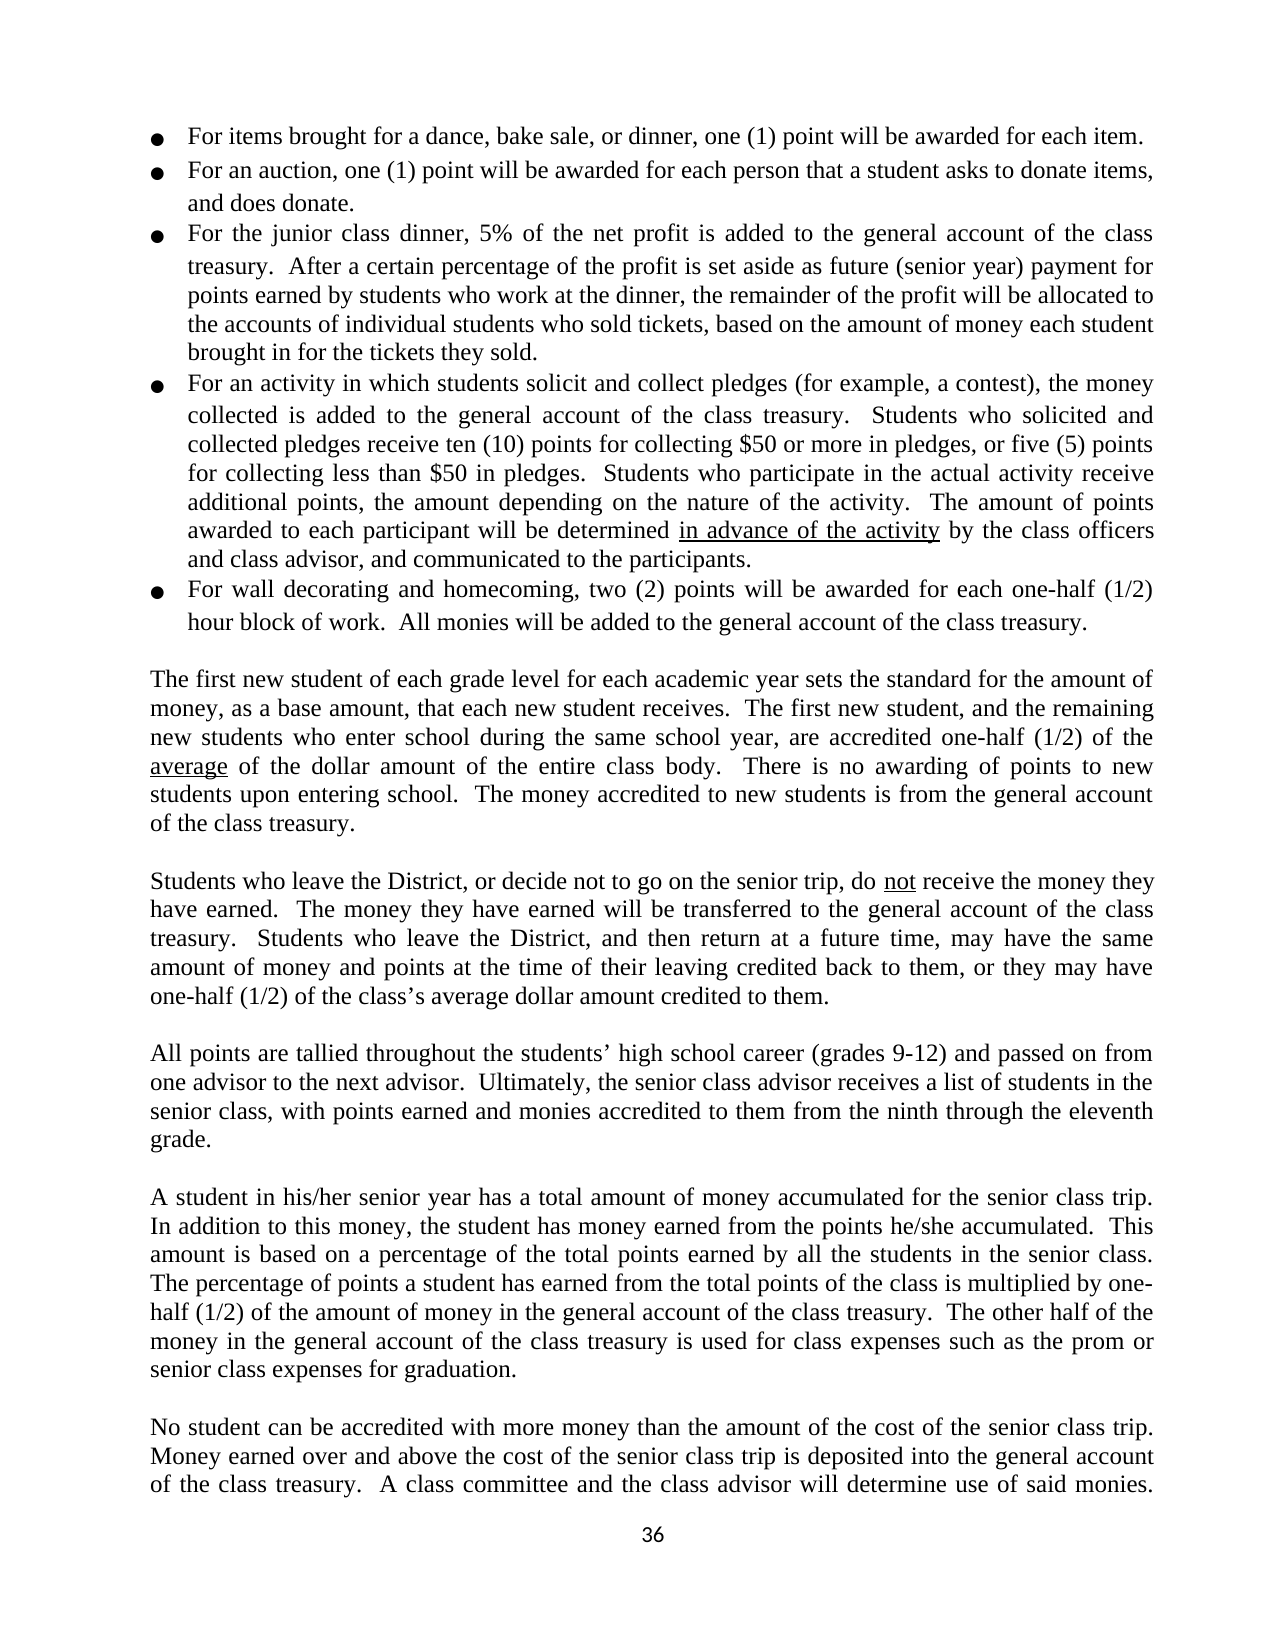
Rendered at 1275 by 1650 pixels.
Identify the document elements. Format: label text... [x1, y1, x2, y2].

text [150, 1412, 1155, 1498]
text Students who leave the District, or decide not to go on the senior trip, do not receive the money they have earned. The money they have earned will be transferred to the general account of the class treasury. Students who leave the District, and then return at a future time, may have the same amount of money and points at the time of their leaving credited back to them, or they may have one-half (1/2) of the class’s average dollar amount credited to them. [150, 866, 1155, 1009]
list For wall decorating and homecoming, two (2) points will be awarded for each one-half (1/2) hour block of work. All monies will be added to the general account of the class treasury. [150, 573, 1155, 636]
list For items brought for a dance, bake sale, or dinner, one (1) point will be awarded for each item. [150, 120, 1155, 154]
text All points are tallied throughout the students’ high school career (grades 9-12) and passed on from one advisor to the next advisor. Ultimately, the senior class advisor receives a list of students in the senior class, with points earned and monies accredited to them from the ninth through the eleventh grade. [150, 1038, 1155, 1153]
text The first new student of each grade level for each academic year sets the standard for the amount of money, as a base amount, that each new student receives. The first new student, and the remaining new students who enter school during the same school year, are accredited one-half (1/2) of the average of the dollar amount of the entire class body. There is no awarding of points to new students upon entering school. The money accredited to new students is from the general account of the class treasury. [150, 664, 1155, 837]
text A student in his/her senior year has a total amount of money accumulated for the senior class trip. In addition to this money, the student has money earned from the points he/she accumulated. This amount is based on a percentage of the total points earned by all the students in the senior class. The percentage of points a student has earned from the total points of the class is multiplied by one-half (1/2) of the amount of money in the general account of the class treasury. The other half of the money in the general account of the class treasury is used for class expenses such as the prom or senior class expenses for graduation. [150, 1182, 1155, 1383]
list For an auction, one (1) point will be awarded for each person that a student asks to donate items, and does donate. [150, 154, 1155, 217]
list For the junior class dinner, 5% of the net profit is added to the general account of the class treasury. After a certain percentage of the profit is set aside as future (senior year) payment for points earned by students who work at the dinner, the remainder of the profit will be allocated to the accounts of individual students who sold tickets, based on the amount of money each student brought in for the tickets they sold. [150, 217, 1155, 366]
list For an activity in which students solicit and collect pledges (for example, a contest), the money collected is added to the general account of the class treasury. Students who solicited and collected pledges receive ten (10) points for collecting $50 or more in pledges, or five (5) points for collecting less than $50 in pledges. Students who participate in the actual activity receive additional points, the amount depending on the nature of the activity. The amount of points awarded to each participant will be determined in advance of the activity by the class officers and class advisor, and communicated to the participants. [150, 366, 1155, 573]
